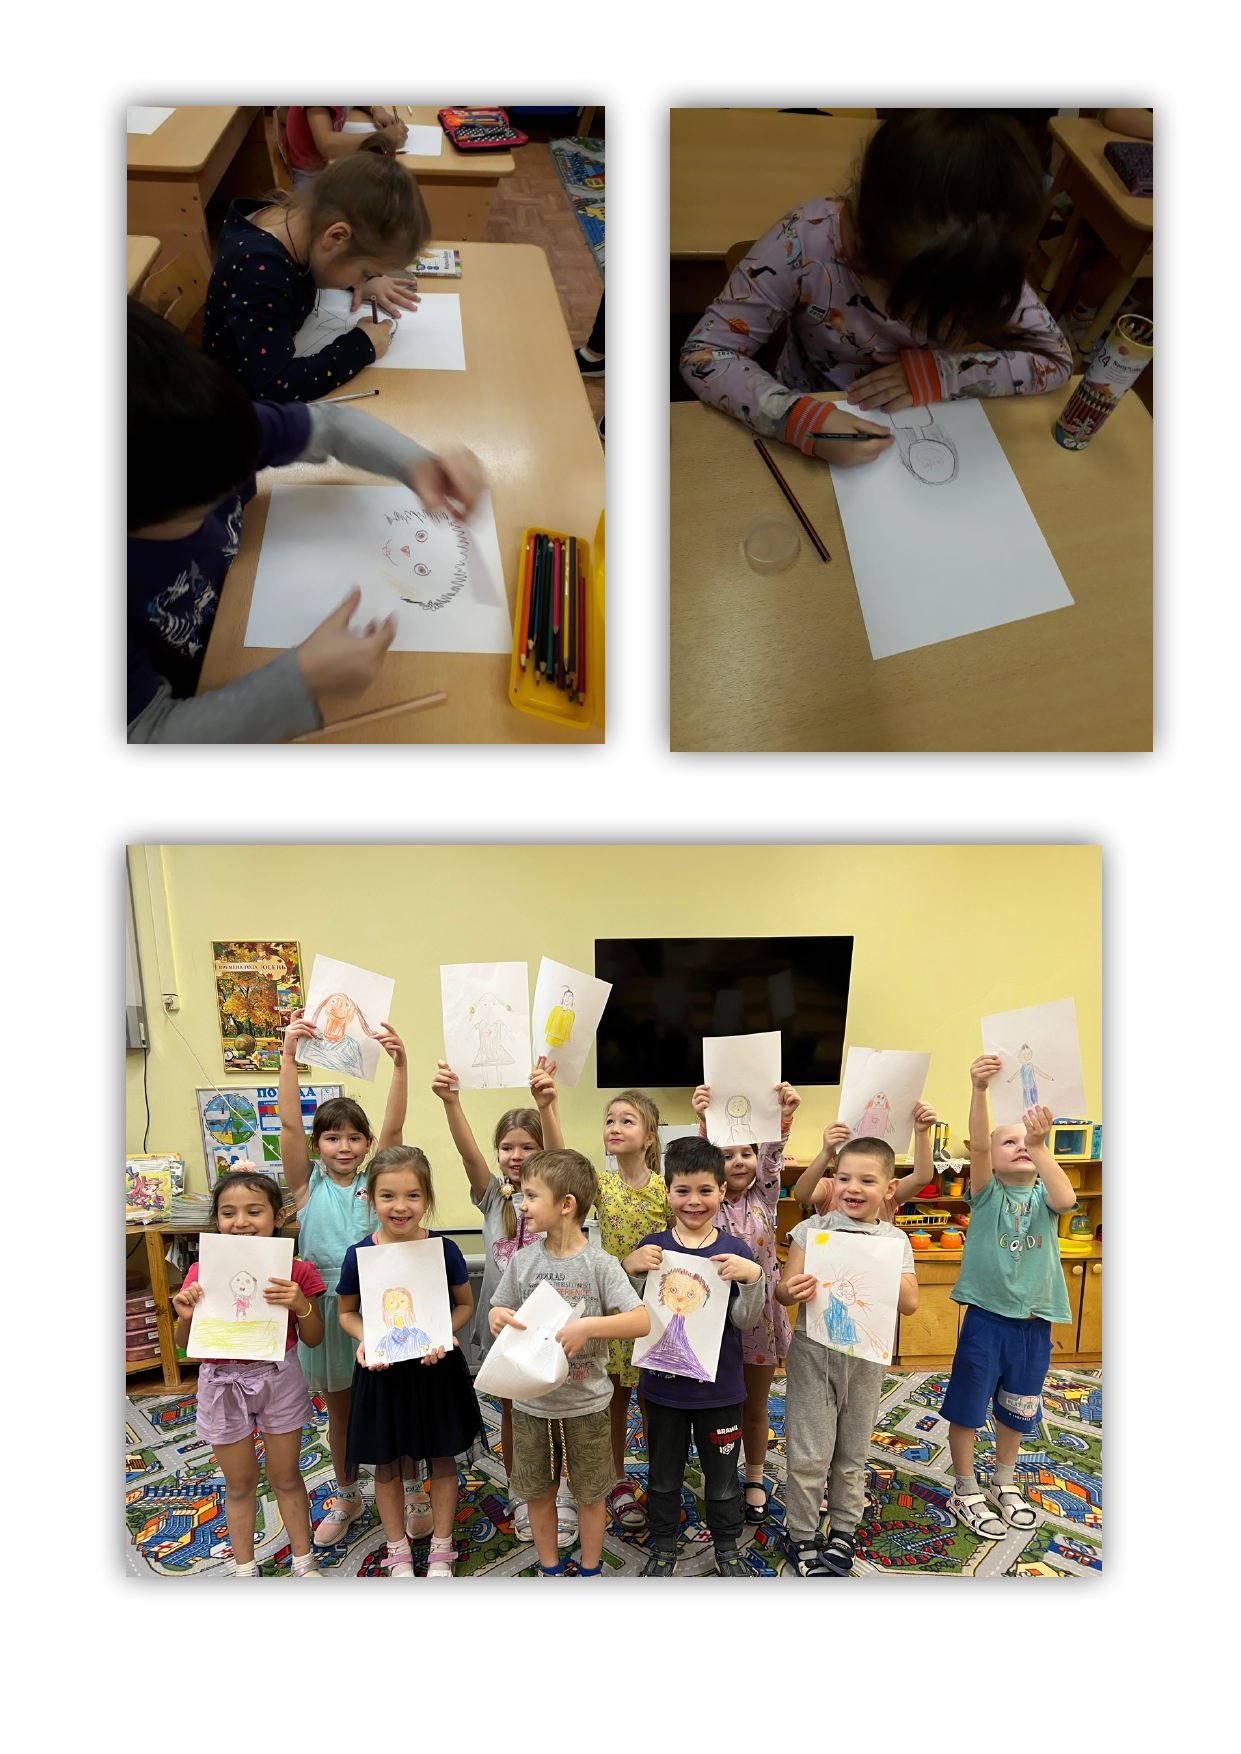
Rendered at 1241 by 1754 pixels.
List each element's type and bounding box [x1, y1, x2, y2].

picture [126, 845, 1102, 1577]
picture [127, 106, 605, 744]
picture [670, 108, 1153, 752]
